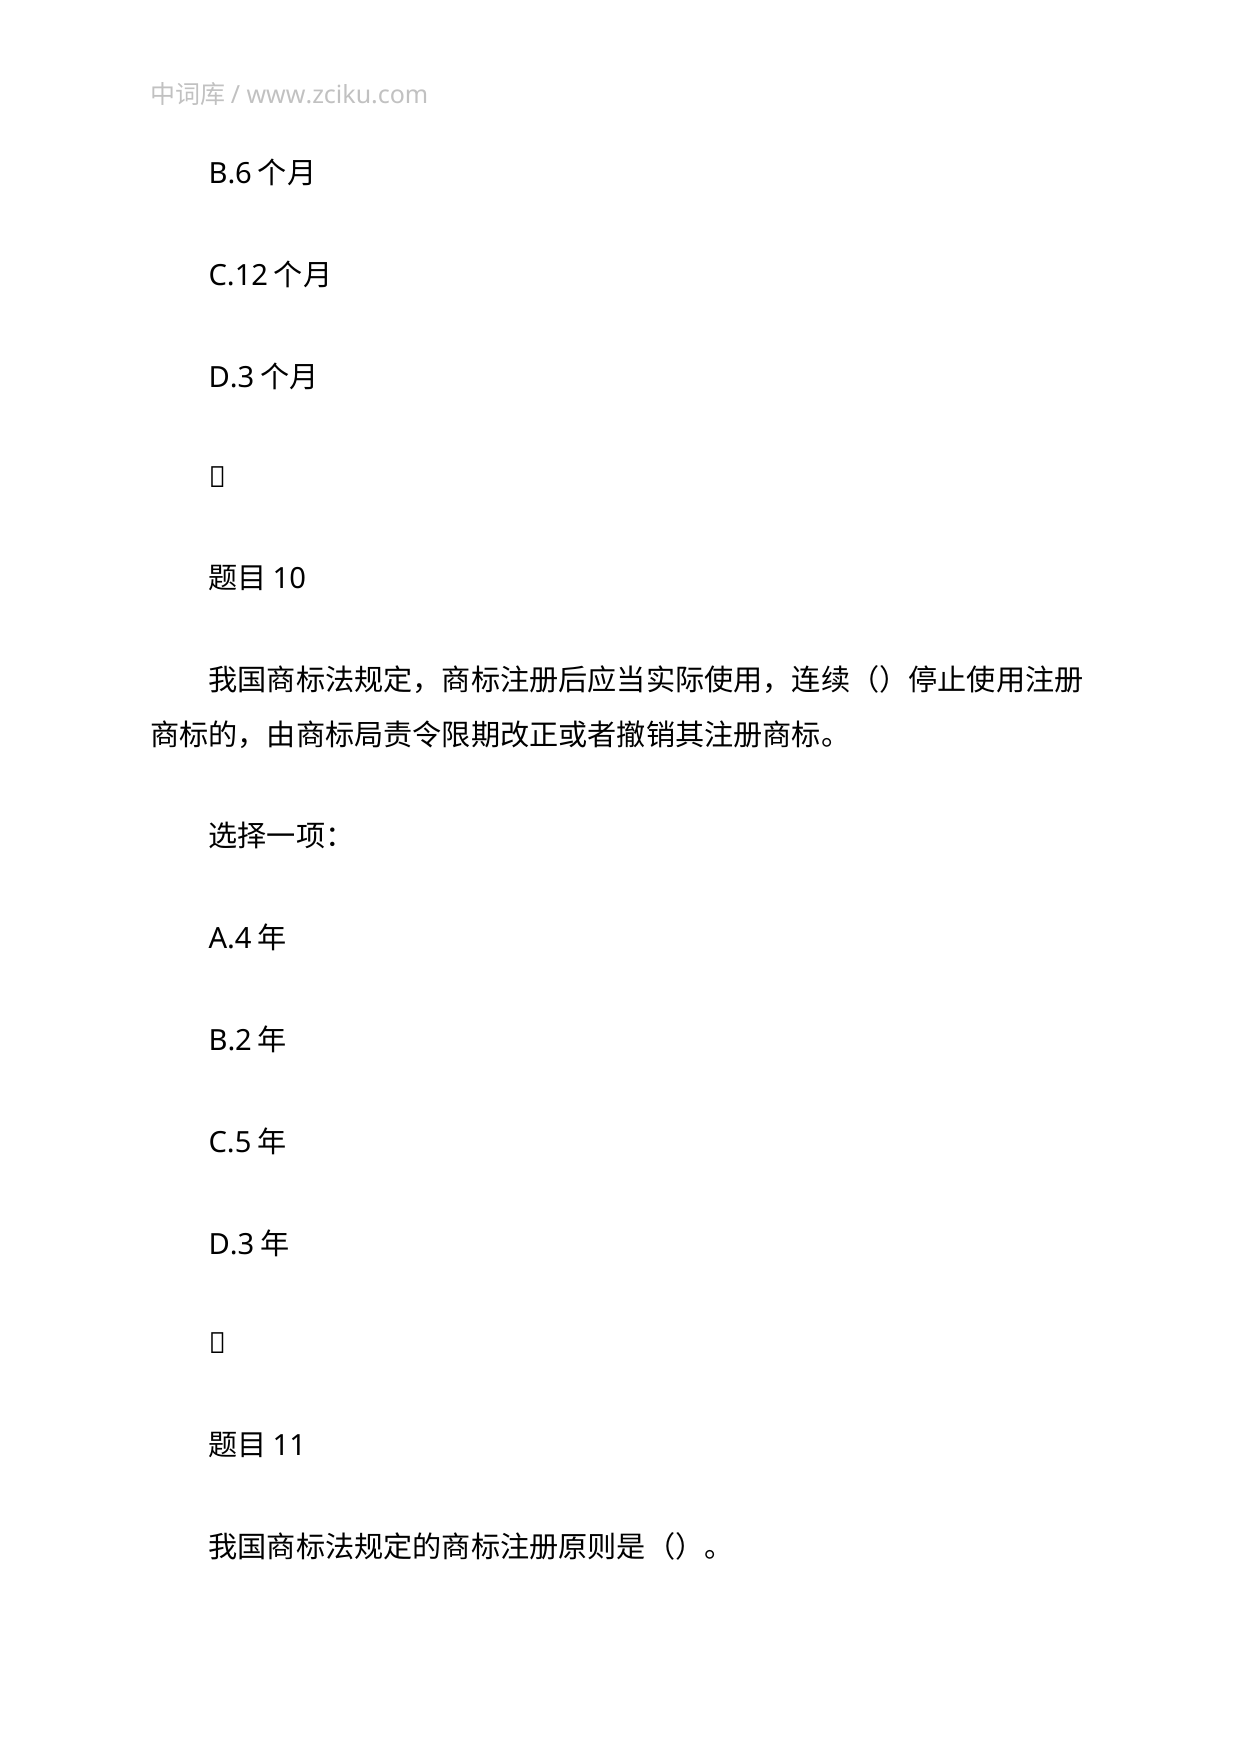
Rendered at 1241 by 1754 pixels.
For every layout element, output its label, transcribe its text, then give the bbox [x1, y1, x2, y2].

text A.4年 [150, 915, 1090, 957]
text C.12个月 [150, 252, 1090, 294]
text 我国商标法规定，商标注册后应当实际使用，连续（）停止使用注册商标的，由商标局责令限期改正或者撤销其注册商标。 [150, 656, 1090, 753]
text 选择一项： [150, 813, 1090, 855]
text 题目10 [150, 554, 1090, 597]
text 题目11 [150, 1421, 1090, 1463]
text B.6个月 [150, 150, 1090, 192]
text C.5年 [150, 1119, 1090, 1161]
text  [150, 1323, 1090, 1362]
text D.3年 [150, 1221, 1090, 1263]
text B.2年 [150, 1017, 1090, 1059]
text  [150, 456, 1090, 496]
text D.3个月 [150, 354, 1090, 396]
text 我国商标法规定的商标注册原则是（）。 [150, 1523, 1090, 1565]
